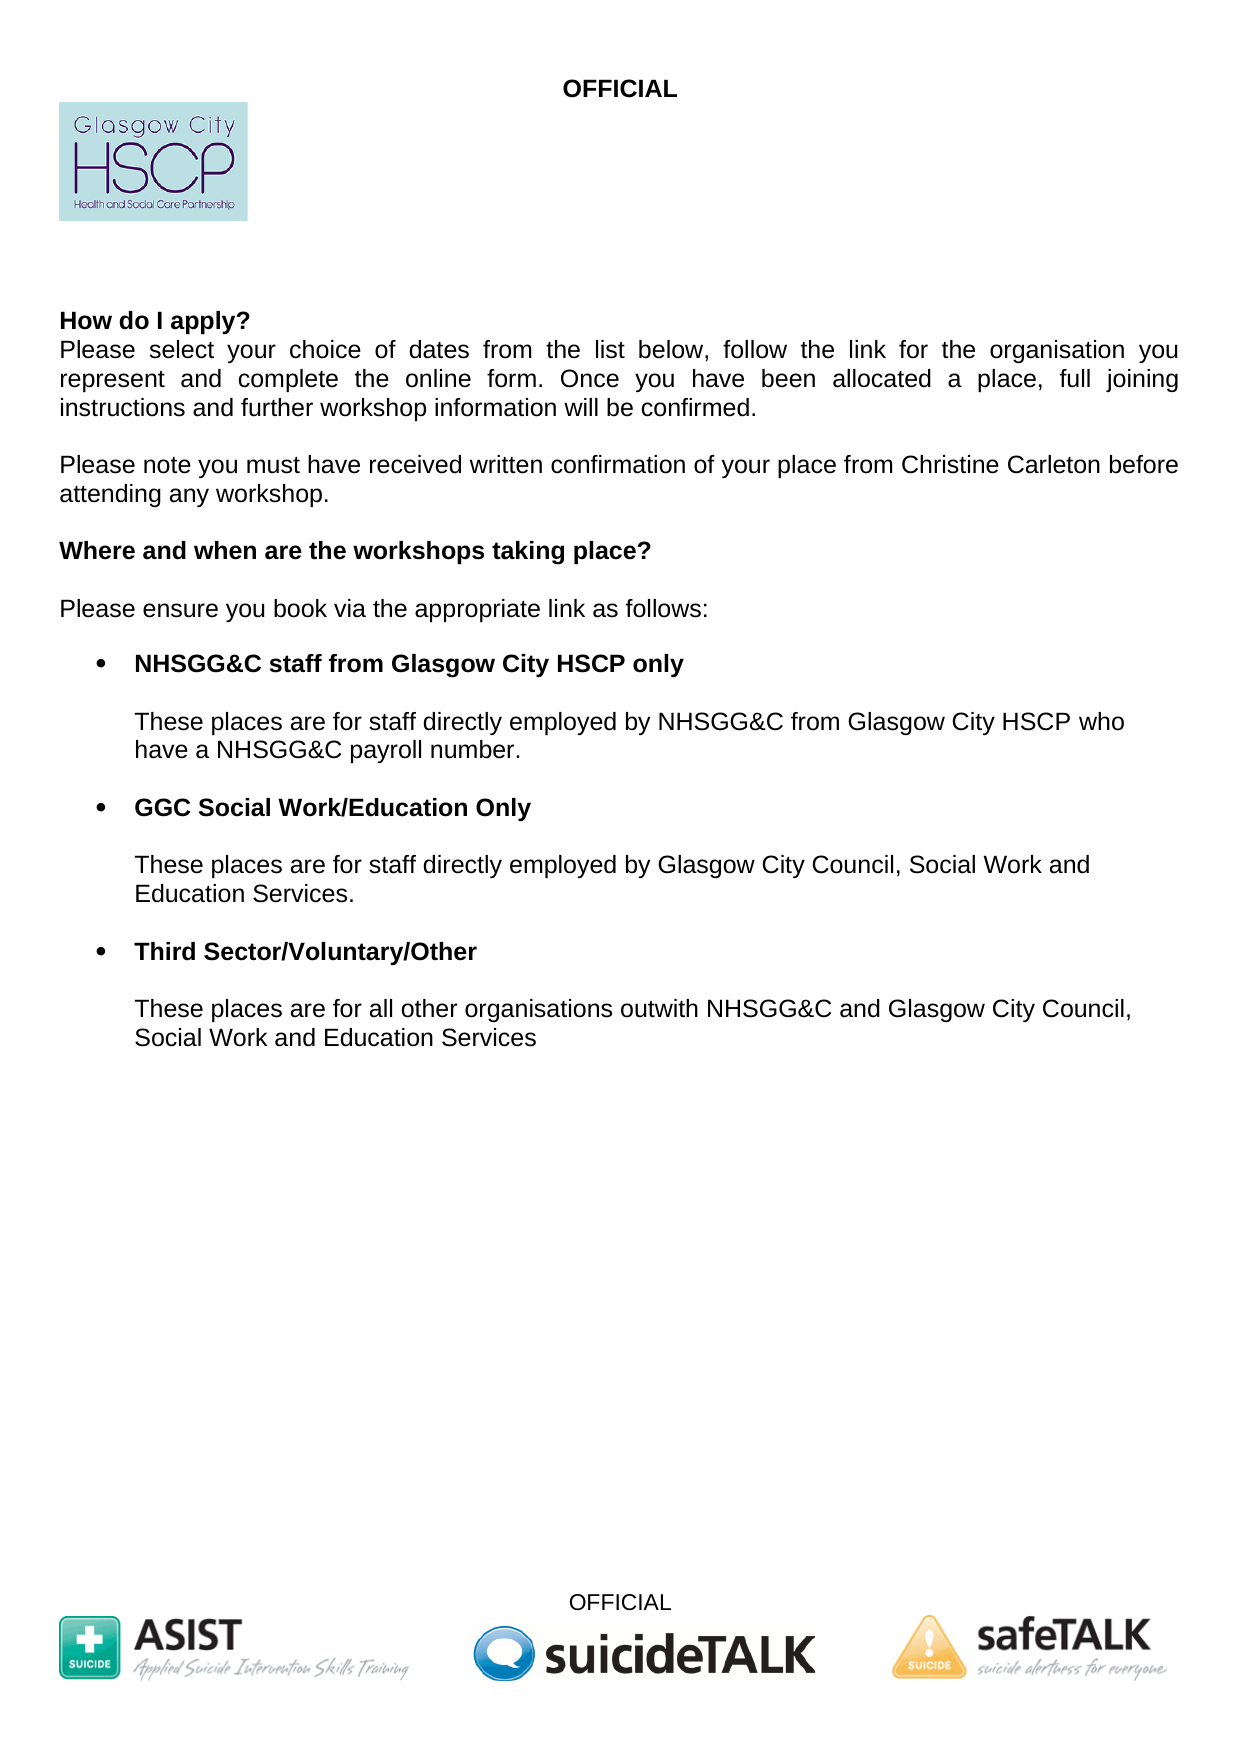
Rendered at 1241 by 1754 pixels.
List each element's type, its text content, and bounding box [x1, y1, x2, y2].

list These places are for staff directly employed by NHSGG&C from Glasgow City HSCP who have a NHSGG&C payroll number. [134, 678, 1181, 764]
list Third Sector/Voluntary/Other [97, 937, 1181, 966]
list NHSGG&C staff from Glasgow City HSCP only [97, 649, 1181, 678]
list These places are for staff directly employed by Glasgow City Council, Social Work and Education Services. [134, 850, 1181, 937]
text Where and when are the workshops taking place? [59, 536, 1181, 565]
list GGC Social Work/Education Only [97, 793, 1181, 822]
text Please ensure you book via the appropriate link as follows: [59, 594, 1181, 623]
text How do I apply? [59, 306, 1181, 335]
text Please note you must have received written confirmation of your place from Christine Carleton before attending any workshop. [59, 450, 1181, 508]
picture [892, 1615, 1167, 1681]
list These places are for all other organisations outwith NHSGG&C and Glasgow City Council, Social Work and Education Services [134, 966, 1181, 1052]
picture [476, 1625, 816, 1681]
picture [472, 1625, 501, 1681]
text Please select your choice of dates from the list below, follow the link for the organisation you represent and complete the online form. Once you have been allocated a place, full joining instructions and further workshop information will be confirmed. [59, 335, 1181, 421]
picture [59, 1616, 409, 1681]
